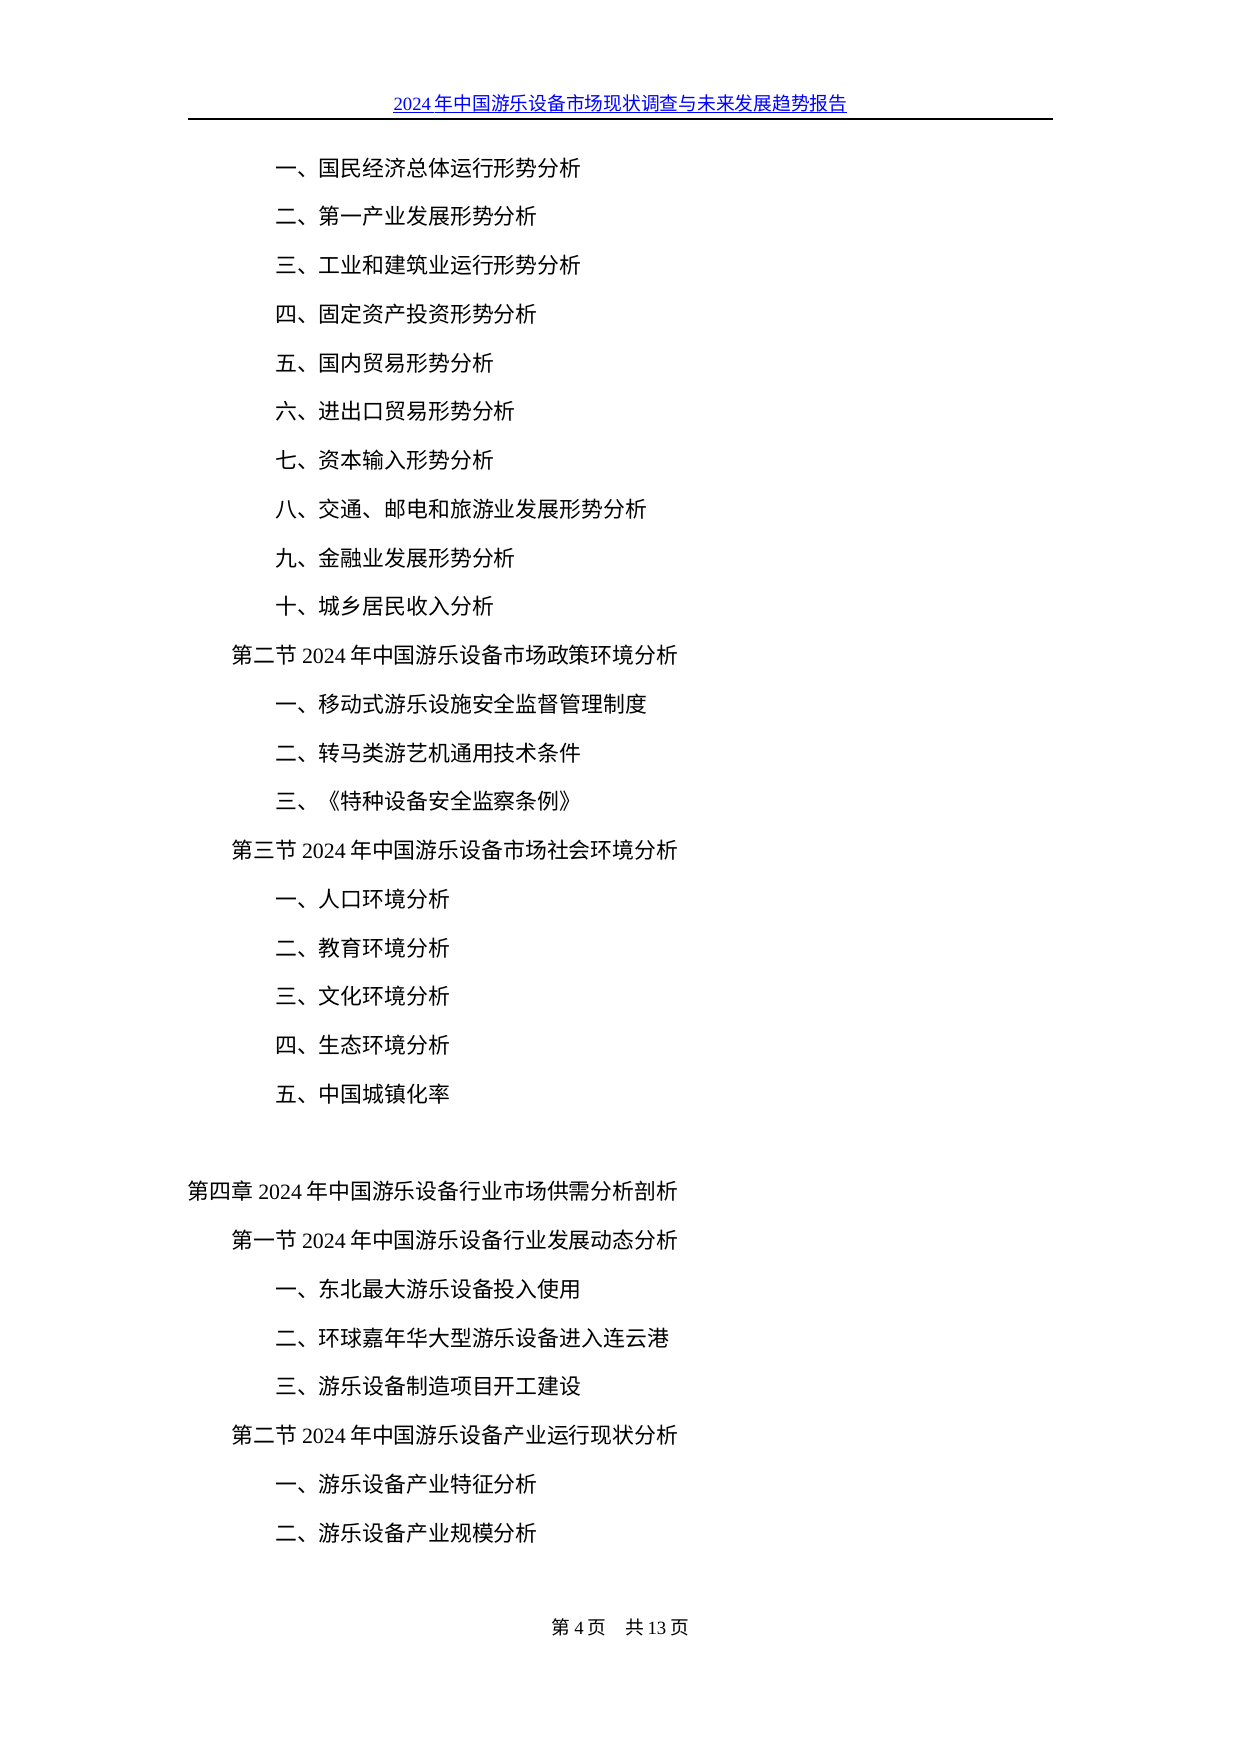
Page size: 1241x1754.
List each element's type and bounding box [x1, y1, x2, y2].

text [187, 150, 1053, 1548]
